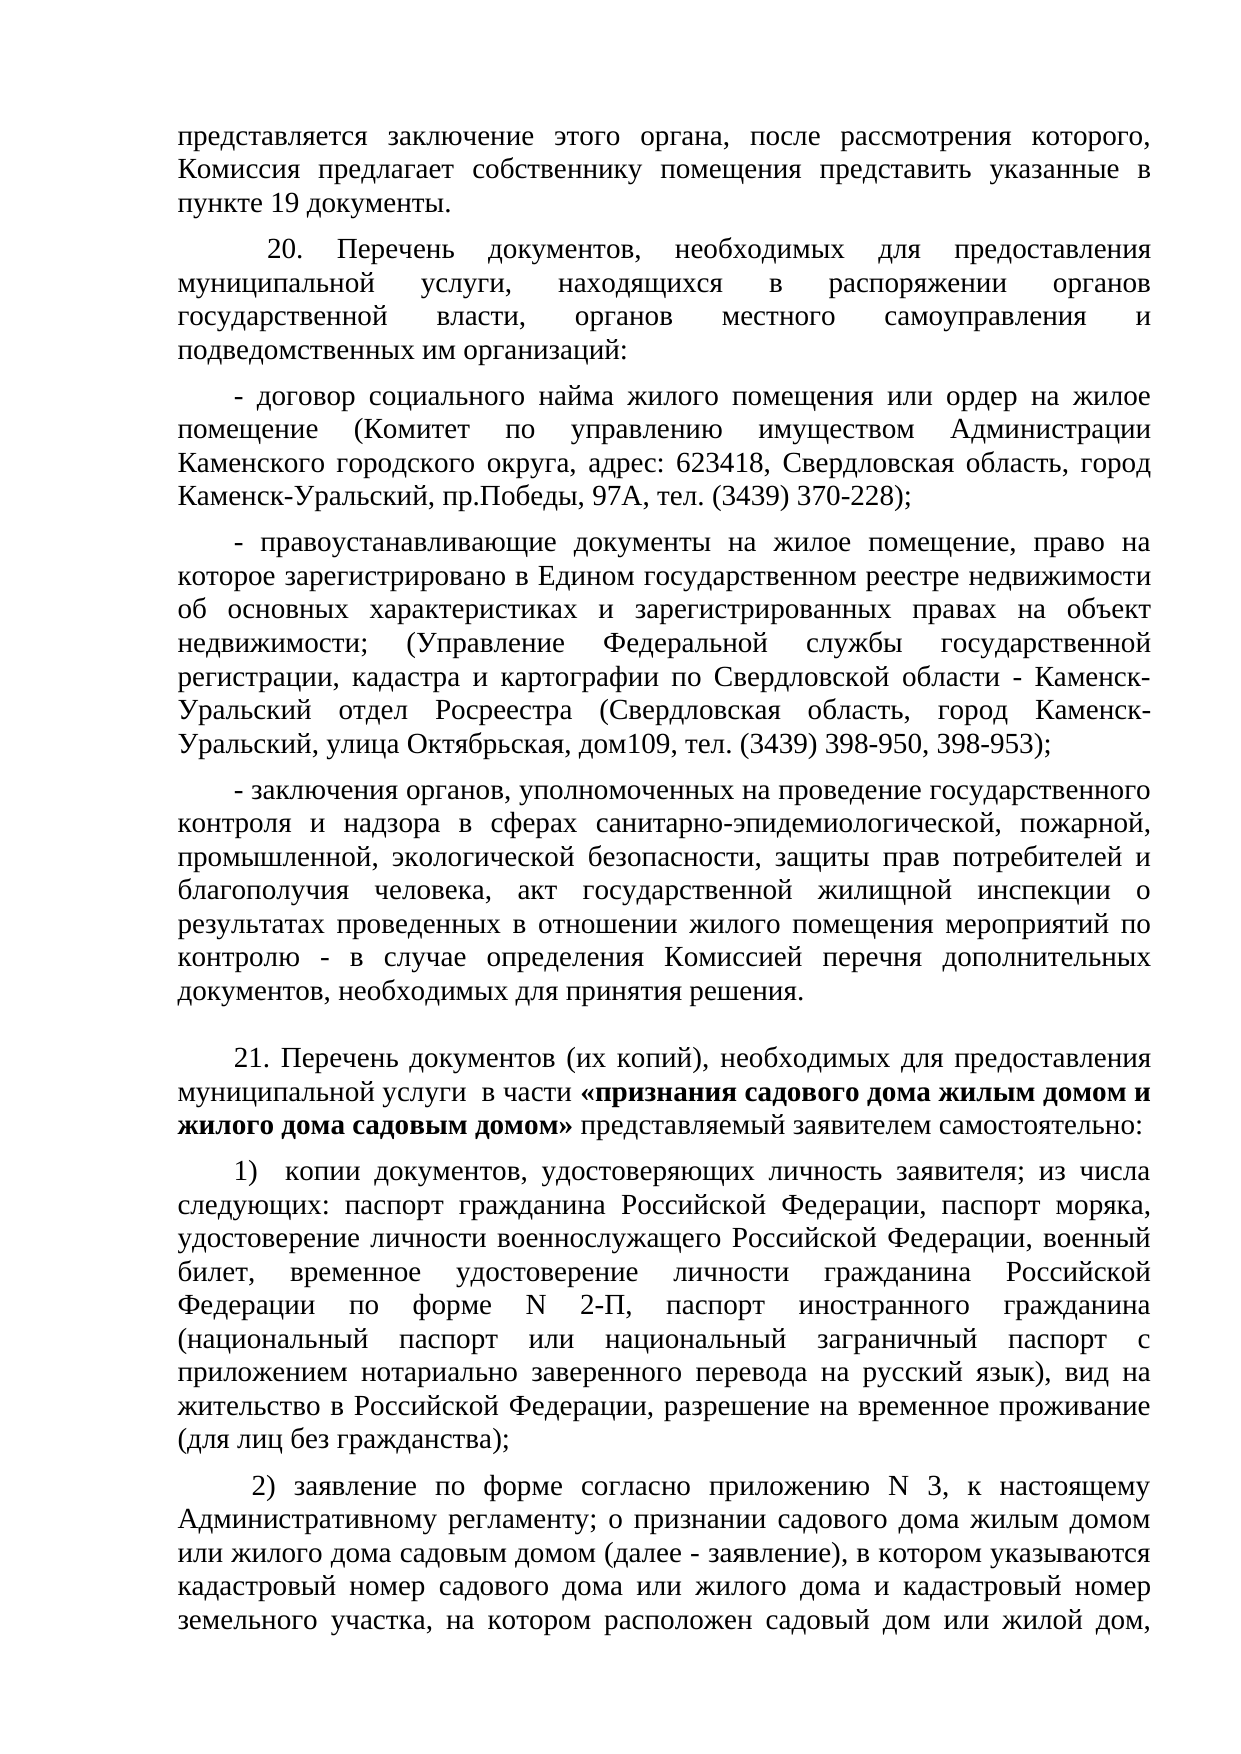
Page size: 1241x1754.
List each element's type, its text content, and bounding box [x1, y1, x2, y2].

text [177, 1468, 1152, 1635]
text 21. Перечень документов (их копий), необходимых для предоставления муниципальной услуги в части «признания садового дома жилым домом и жилого дома садовым домом» представляемый заявителем самостоятельно: [177, 1040, 1152, 1141]
text 1) копии документов, удостоверяющих личность заявителя; из числа следующих: паспорт гражданина Российской Федерации, паспорт моряка, удостоверение личности военнослужащего Российской Федерации, военный билет, временное удостоверение личности гражданина Российской Федерации по форме N 2-П, паспорт иностранного гражданина (национальный паспорт или национальный заграничный паспорт с приложением нотариально заверенного перевода на русский язык), вид на жительство в Российской Федерации, разрешение на временное проживание (для лиц без гражданства); [177, 1153, 1152, 1455]
text 20. Перечень документов, необходимых для предоставления муниципальной услуги, находящихся в распоряжении органов государственной власти, органов местного самоуправления и подведомственных им организаций: [177, 231, 1152, 365]
text - договор социального найма жилого помещения или ордер на жилое помещение (Комитет по управлению имуществом Администрации Каменского городского округа, адрес: 623418, Свердловская область, город Каменск-Уральский, пр.Победы, 97А, тел. (3439) 370-228); [177, 378, 1152, 512]
text - заключения органов, уполномоченных на проведение государственного контроля и надзора в сферах санитарно-эпидемиологической, пожарной, промышленной, экологической безопасности, защиты прав потребителей и благополучия человека, акт государственной жилищной инспекции о результатах проведенных в отношении жилого помещения мероприятий по контролю - в случае определения Комиссией перечня дополнительных документов, необходимых для принятия решения. [177, 772, 1152, 1007]
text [177, 118, 1152, 219]
text - правоустанавливающие документы на жилое помещение, право на которое зарегистрировано в Едином государственном реестре недвижимости об основных характеристиках и зарегистрированных правах на объект недвижимости; (Управление Федеральной службы государственной регистрации, кадастра и картографии по Свердловской области - Каменск-Уральский отдел Росреестра (Свердловская область, город Каменск-Уральский, улица Октябрьская, дом109, тел. (3439) 398-950, 398-953); [177, 524, 1152, 759]
